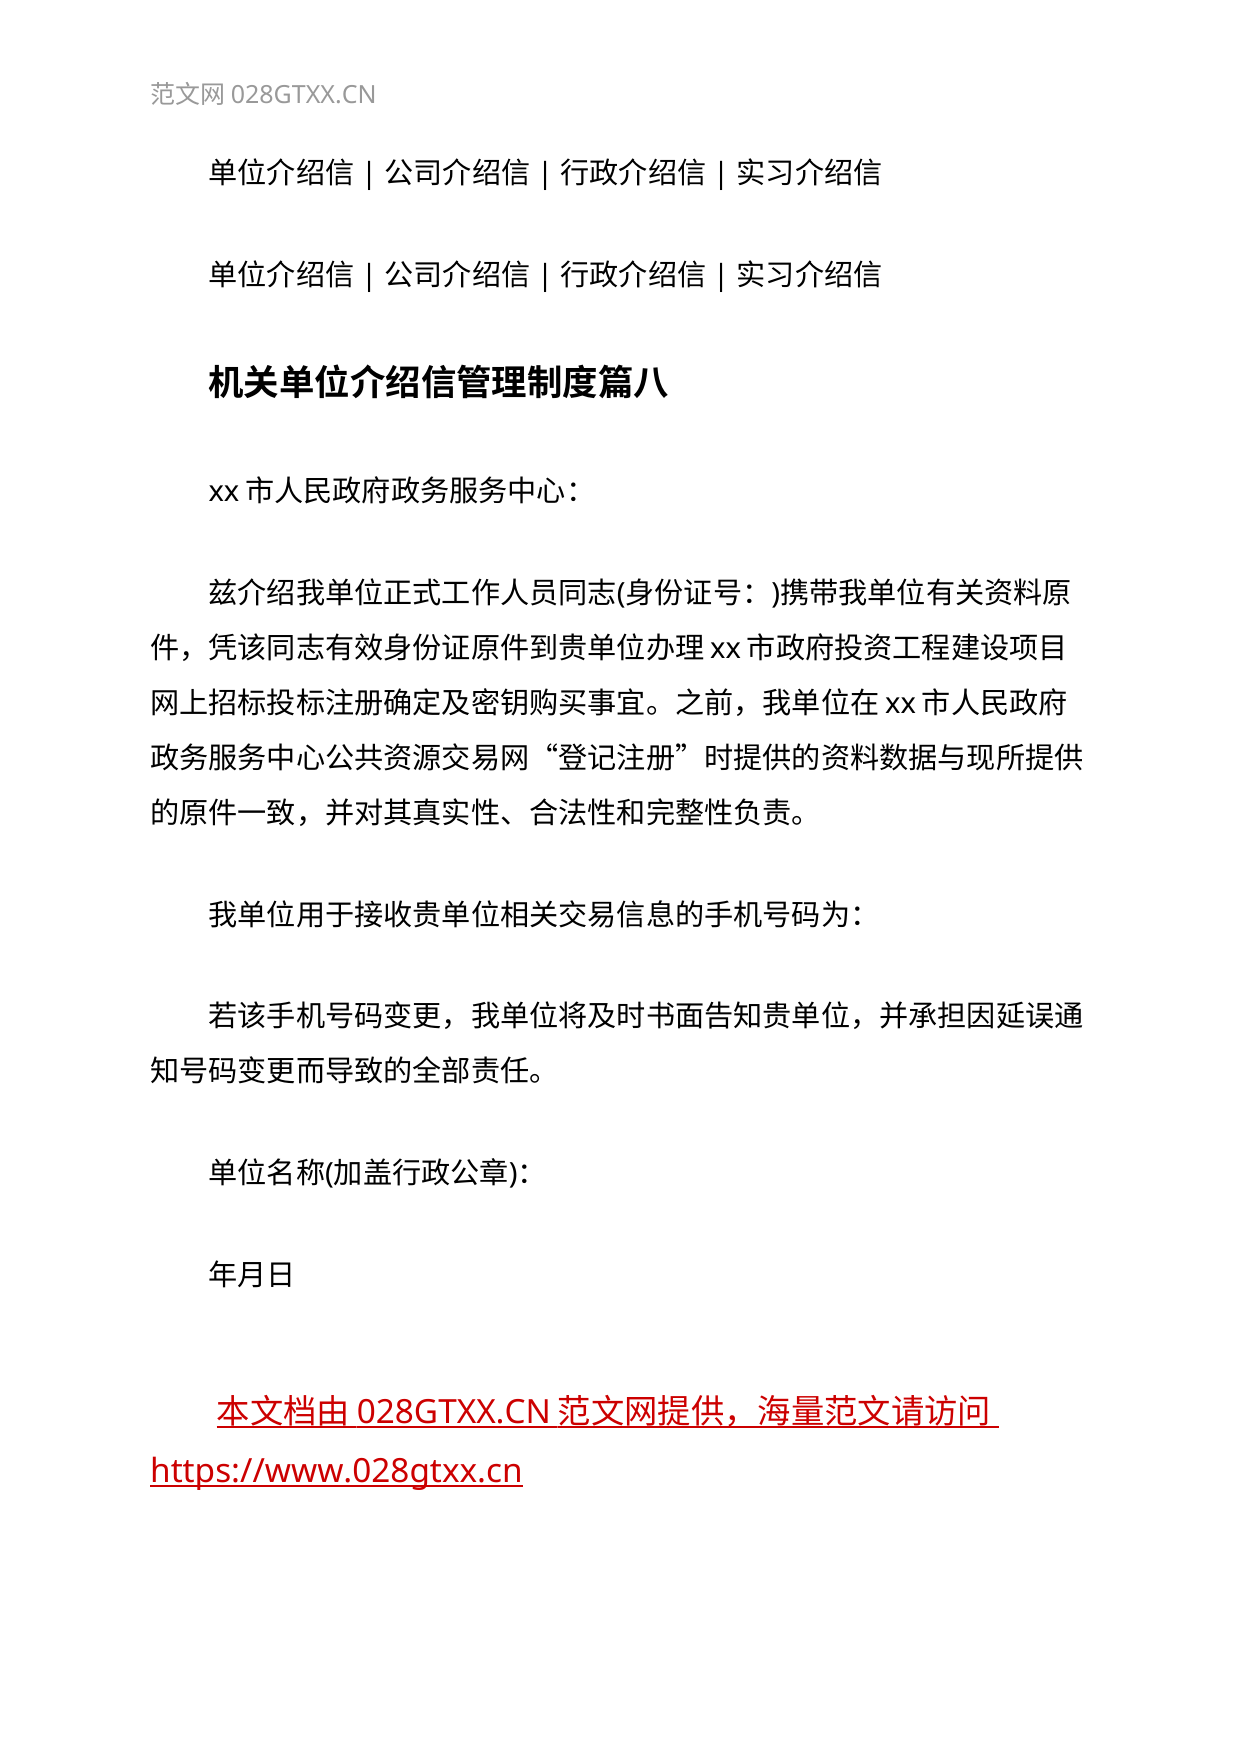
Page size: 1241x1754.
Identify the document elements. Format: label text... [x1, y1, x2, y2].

text 单位介绍信 | 公司介绍信 | 行政介绍信 | 实习介绍信 [150, 252, 1090, 294]
text 若该手机号码变更，我单位将及时书面告知贵单位，并承担因延误通知号码变更而导致的全部责任。 [150, 993, 1090, 1090]
text xx市人民政府政务服务中心： [150, 467, 1090, 510]
text 单位名称(加盖行政公章)： [150, 1149, 1090, 1192]
text 我单位用于接收贵单位相关交易信息的手机号码为： [150, 891, 1090, 933]
text 兹介绍我单位正式工作人员同志(身份证号：)携带我单位有关资料原件，凭该同志有效身份证原件到贵单位办理xx市政府投资工程建设项目网上招标投标注册确定及密钥购买事宜。之前，我单位在xx市人民政府政务服务中心公共资源交易网“登记注册”时提供的资料数据与现所提供的原件一致，并对其真实性、合法性和完整性负责。 [150, 569, 1090, 832]
text 本文档由028GTXX.CN范文网提供，海量范文请访问 https://www.028gtxx.cn [150, 1384, 1090, 1492]
text 年月日 [150, 1251, 1090, 1294]
text 机关单位介绍信管理制度篇八 [150, 354, 1090, 405]
text 单位介绍信 | 公司介绍信 | 行政介绍信 | 实习介绍信 [150, 150, 1090, 192]
